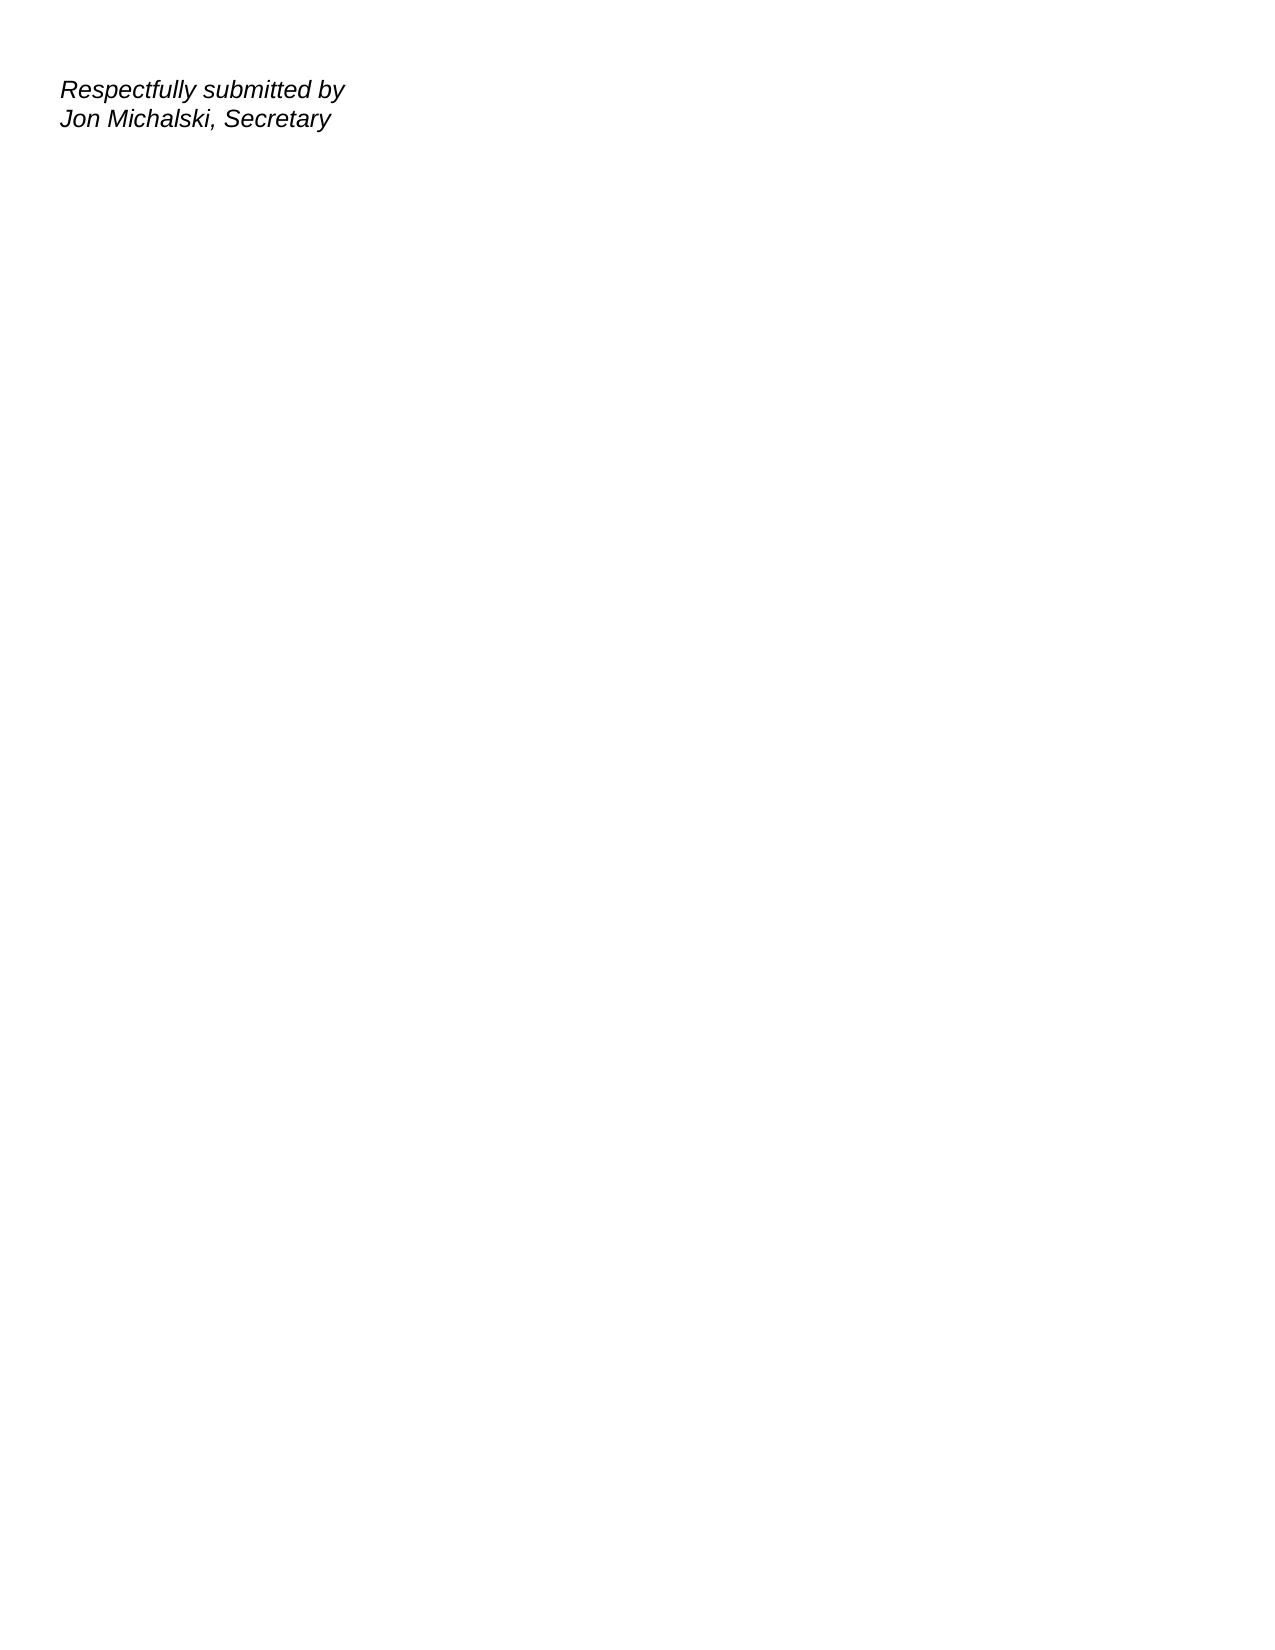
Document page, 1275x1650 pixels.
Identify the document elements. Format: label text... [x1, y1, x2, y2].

text Respectfully submitted by [60, 75, 619, 104]
text Jon Michalski, Secretary [60, 104, 619, 132]
